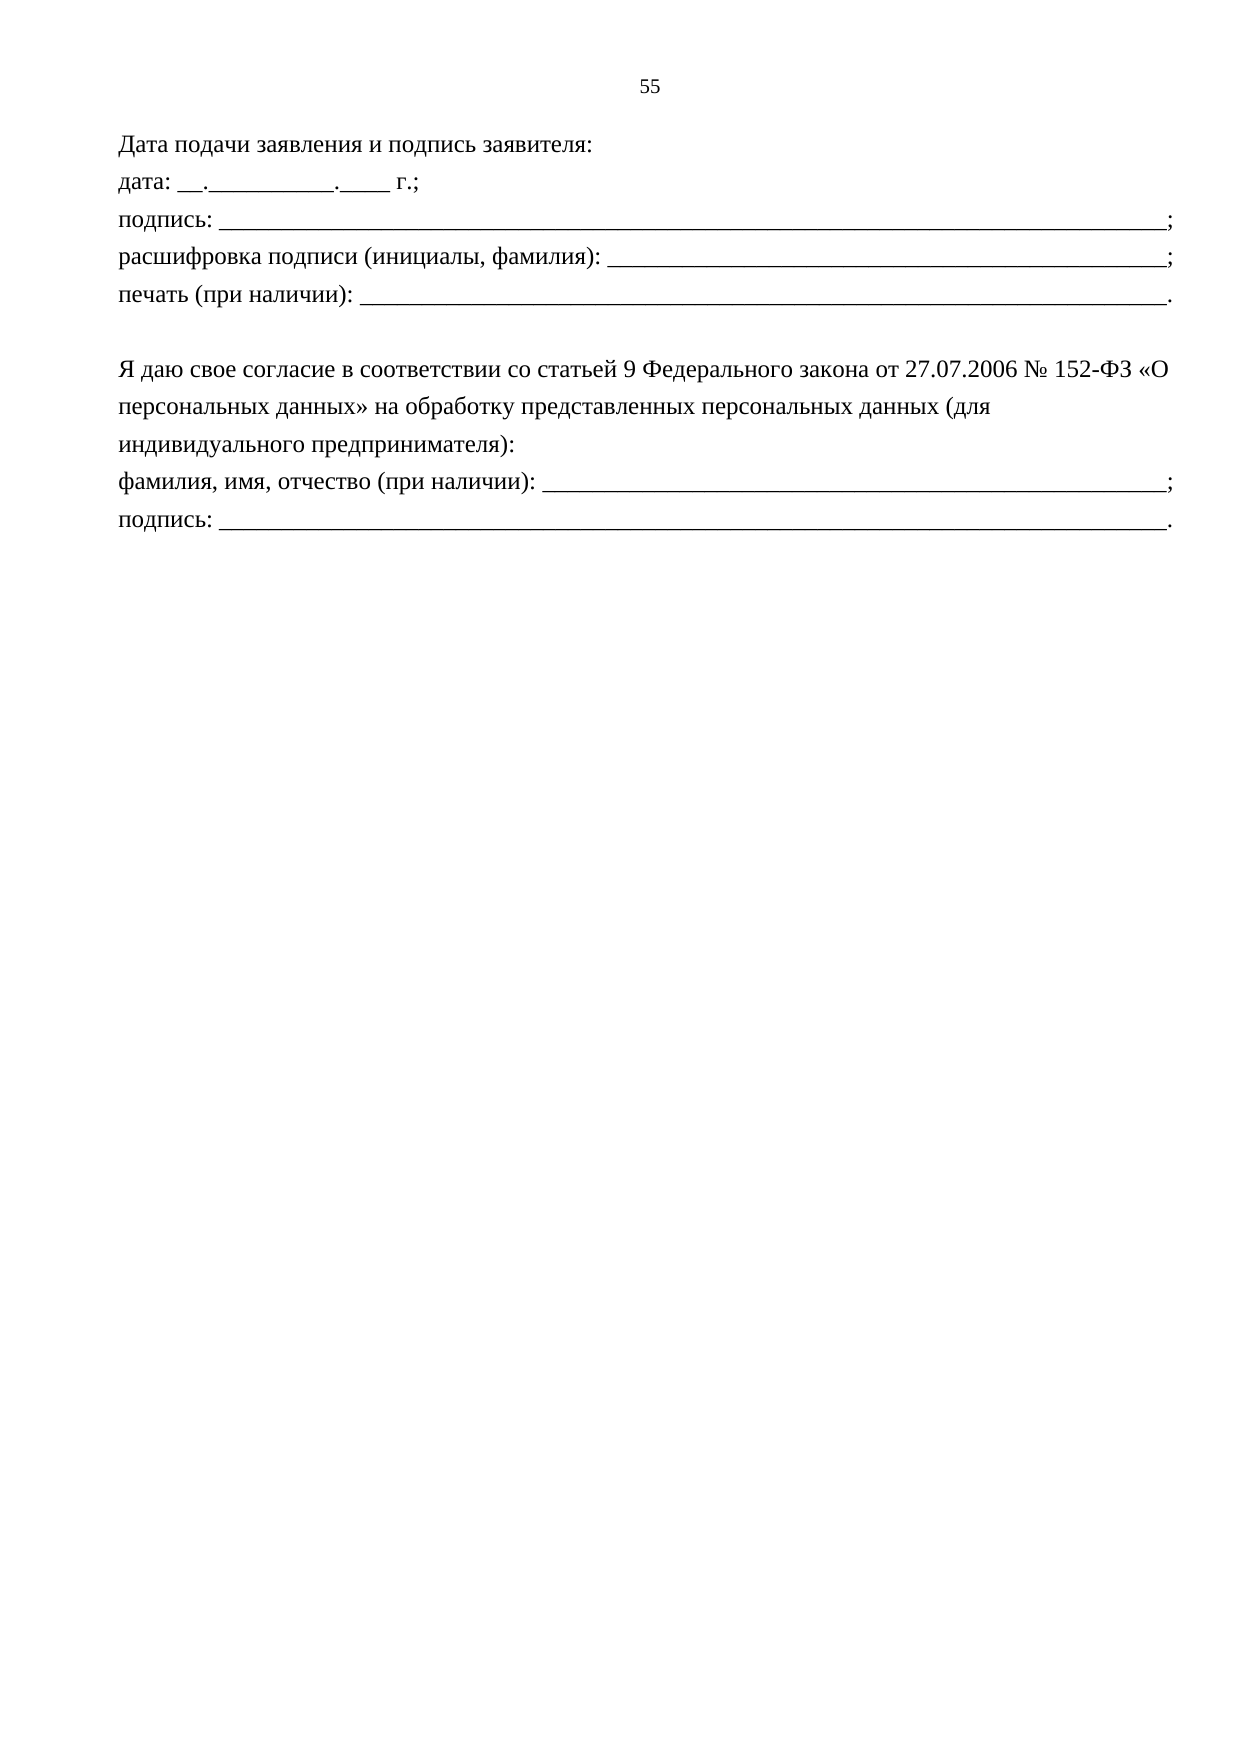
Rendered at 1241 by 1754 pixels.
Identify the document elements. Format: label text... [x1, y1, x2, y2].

text расшифровка подписи (инициалы, фамилия): ; [118, 234, 1181, 272]
text печать (при наличии): . [118, 272, 1181, 309]
text подпись: . [118, 497, 1181, 534]
text Дата подачи заявления и подпись заявителя: [118, 122, 1181, 159]
text фамилия, имя, отчество (при наличии): ; [118, 459, 1181, 497]
text Я даю свое согласие в соответствии со статьей 9 Федерального закона от 27.07.2006 № 152-ФЗ «О персональных данных» на обработку представленных персональных данных (для индивидуального предпринимателя): [118, 347, 1181, 459]
text подпись: ; [118, 197, 1181, 234]
text датa: __.__________.____ г.; [118, 159, 1181, 197]
